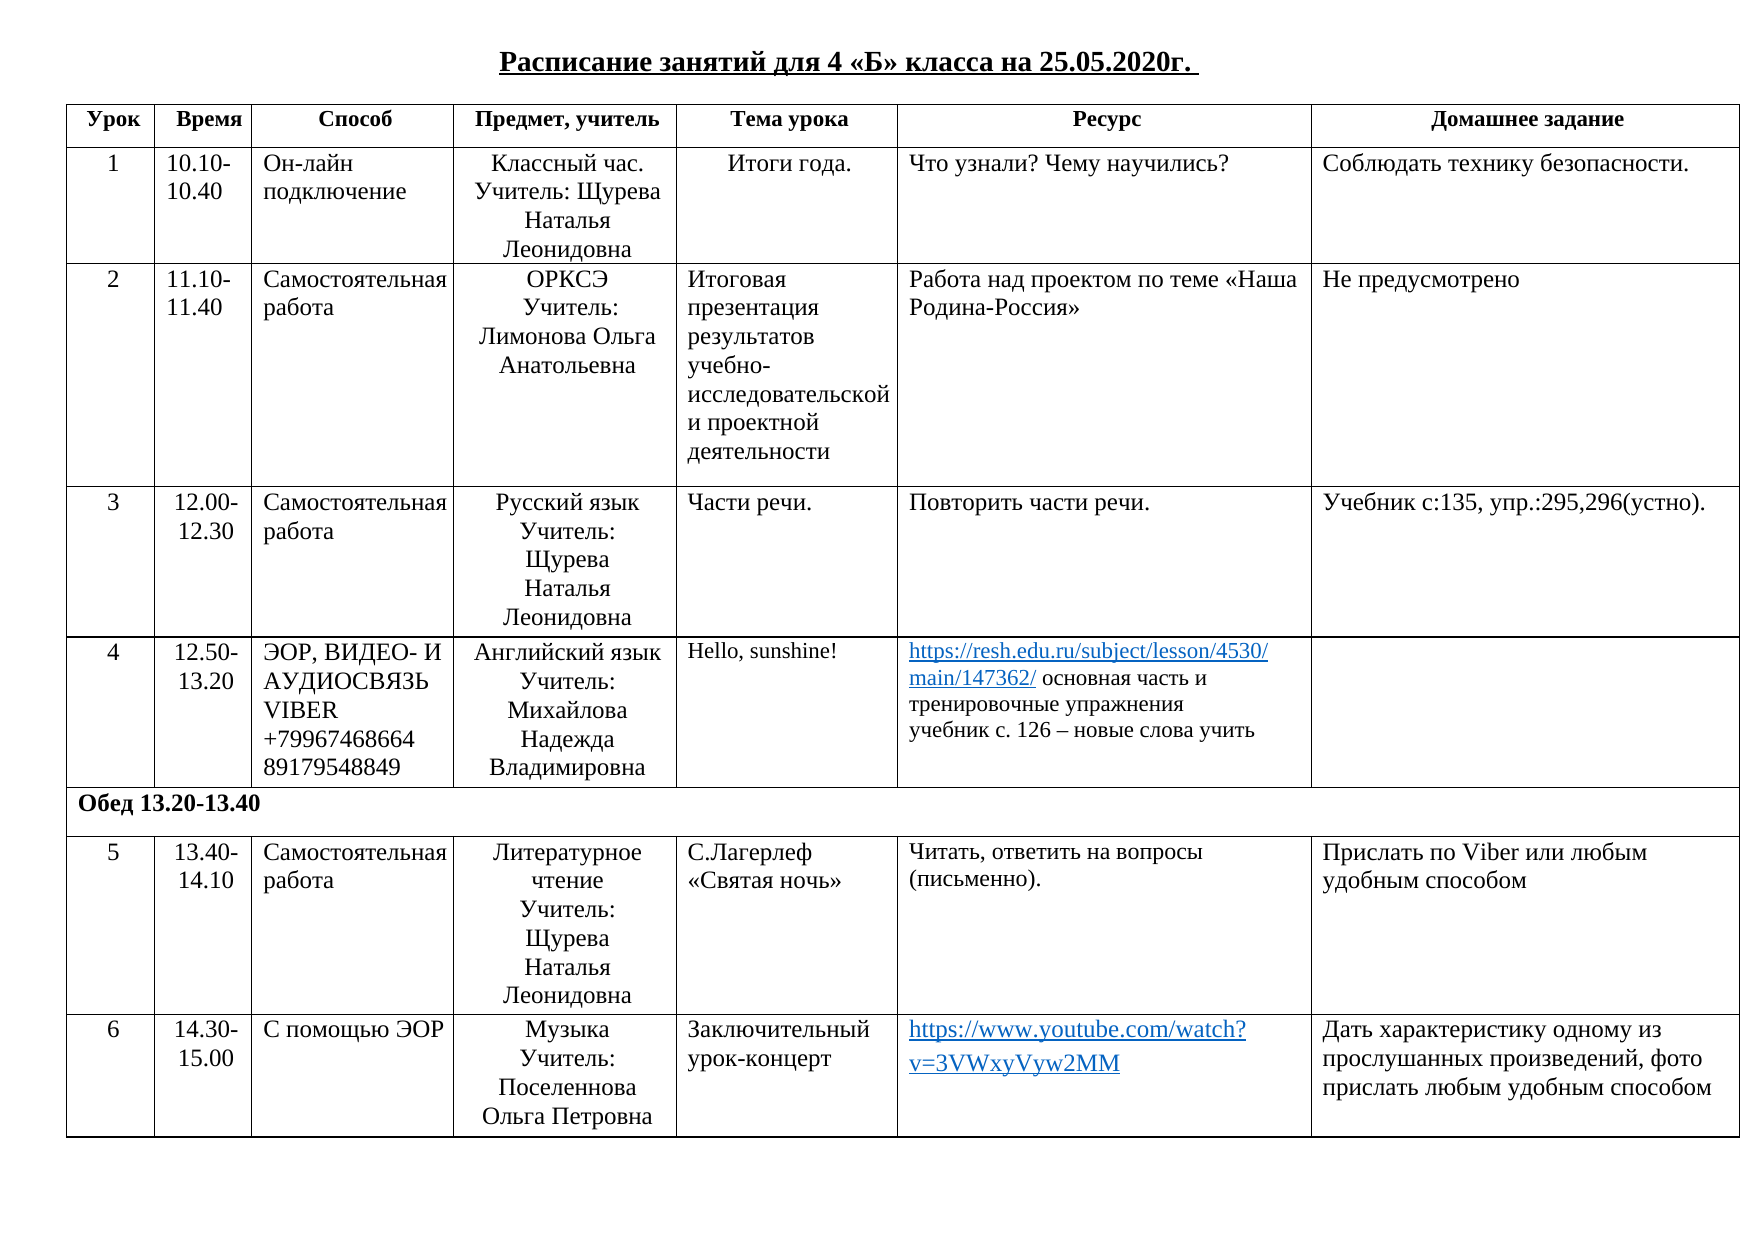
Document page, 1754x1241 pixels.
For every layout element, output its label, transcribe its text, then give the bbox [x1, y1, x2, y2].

table_cell Самостоятельная работа [252, 837, 453, 1013]
table_cell Английский язык Учитель: Михайлова Надежда Владимировна [454, 638, 676, 787]
table_cell 11.10-11.40 [155, 264, 251, 486]
table_cell https://resh.edu.ru/subject/lesson/4530/main/147362/ основная часть и тренировочные упражнения учебник с. 126 – новые слова учить [898, 638, 1311, 787]
table_cell 10.10-10.40 [155, 148, 251, 263]
table_cell Прислать по Viber или любым удобным способом [1312, 837, 1739, 1013]
table_cell Что узнали? Чему научились? [898, 148, 1311, 263]
table_cell С.Лагерлеф «Святая ночь» [677, 837, 897, 1013]
table_header Домашнее задание [1312, 105, 1739, 147]
table_header Время [155, 105, 251, 147]
table_cell Обед 13.20-13.40 [67, 788, 1739, 836]
table_cell 1 [67, 148, 154, 263]
table_cell Соблюдать технику безопасности. [1312, 148, 1739, 263]
table_cell Повторить части речи. [898, 487, 1311, 636]
table_cell 4 [67, 638, 154, 787]
table_cell Работа над проектом по теме «Наша Родина-Россия» [898, 264, 1311, 486]
table_cell 5 [67, 837, 154, 1013]
table_cell 12.50- 13.20 [155, 638, 251, 787]
table_cell Читать, ответить на вопросы (письменно). [898, 837, 1311, 1013]
table_cell С помощью ЭОР [252, 1015, 453, 1136]
table_cell Самостоятельная работа [252, 264, 453, 486]
table_cell 14.30-15.00 [155, 1015, 251, 1136]
table_header Урок [67, 105, 154, 147]
table_cell 6 [67, 1015, 154, 1136]
table_cell Классный час. Учитель: Щурева Наталья Леонидовна [454, 148, 676, 263]
table_cell Части речи. [677, 487, 897, 636]
table_header Ресурс [898, 105, 1311, 147]
table_cell Самостоятельная работа [252, 487, 453, 636]
table_cell Дать характеристику одному из прослушанных произведений, фото прислать любым удобным способом [1312, 1015, 1739, 1136]
table_cell Заключительный урок-концерт [677, 1015, 897, 1136]
table_header Предмет, учитель [454, 105, 676, 147]
table_cell Учебник с:135, упр.:295,296(устно). [1312, 487, 1739, 636]
table_cell Итоговая презентация результатов учебно-исследовательской и проектной деятельности [677, 264, 897, 486]
table_cell https://www.youtube.com/watch?v=3VWxyVyw2MM [898, 1015, 1311, 1136]
table_cell 3 [67, 487, 154, 636]
table_header Способ [252, 105, 453, 147]
table_cell Музыка Учитель: Поселеннова Ольга Петровна [454, 1015, 676, 1136]
table_cell Hello, sunshine! [677, 638, 897, 787]
table_cell 13.40-14.10 [155, 837, 251, 1013]
table_cell Итоги года. [677, 148, 897, 263]
table_cell Не предусмотрено [1312, 264, 1739, 486]
table_cell ОРКСЭ Учитель: Лимонова Ольга Анатольевна [454, 264, 676, 486]
table_header Тема урока [677, 105, 897, 147]
table_cell 12.00- 12.30 [155, 487, 251, 636]
table_cell [1312, 638, 1739, 787]
table_cell Он-лайн подключение [252, 148, 453, 263]
table_cell ЭОР, ВИДЕО- И АУДИОСВЯЗЬ VIBER +79967468664 89179548849 [252, 638, 453, 787]
table_cell Русский язык Учитель: Щурева Наталья Леонидовна [454, 487, 676, 636]
table_cell Литературное чтение Учитель: Щурева Наталья Леонидовна [454, 837, 676, 1013]
table_cell 2 [67, 264, 154, 486]
text Расписание занятий для 4 «Б» класса на 25.05.2020г. [499, 44, 1254, 78]
